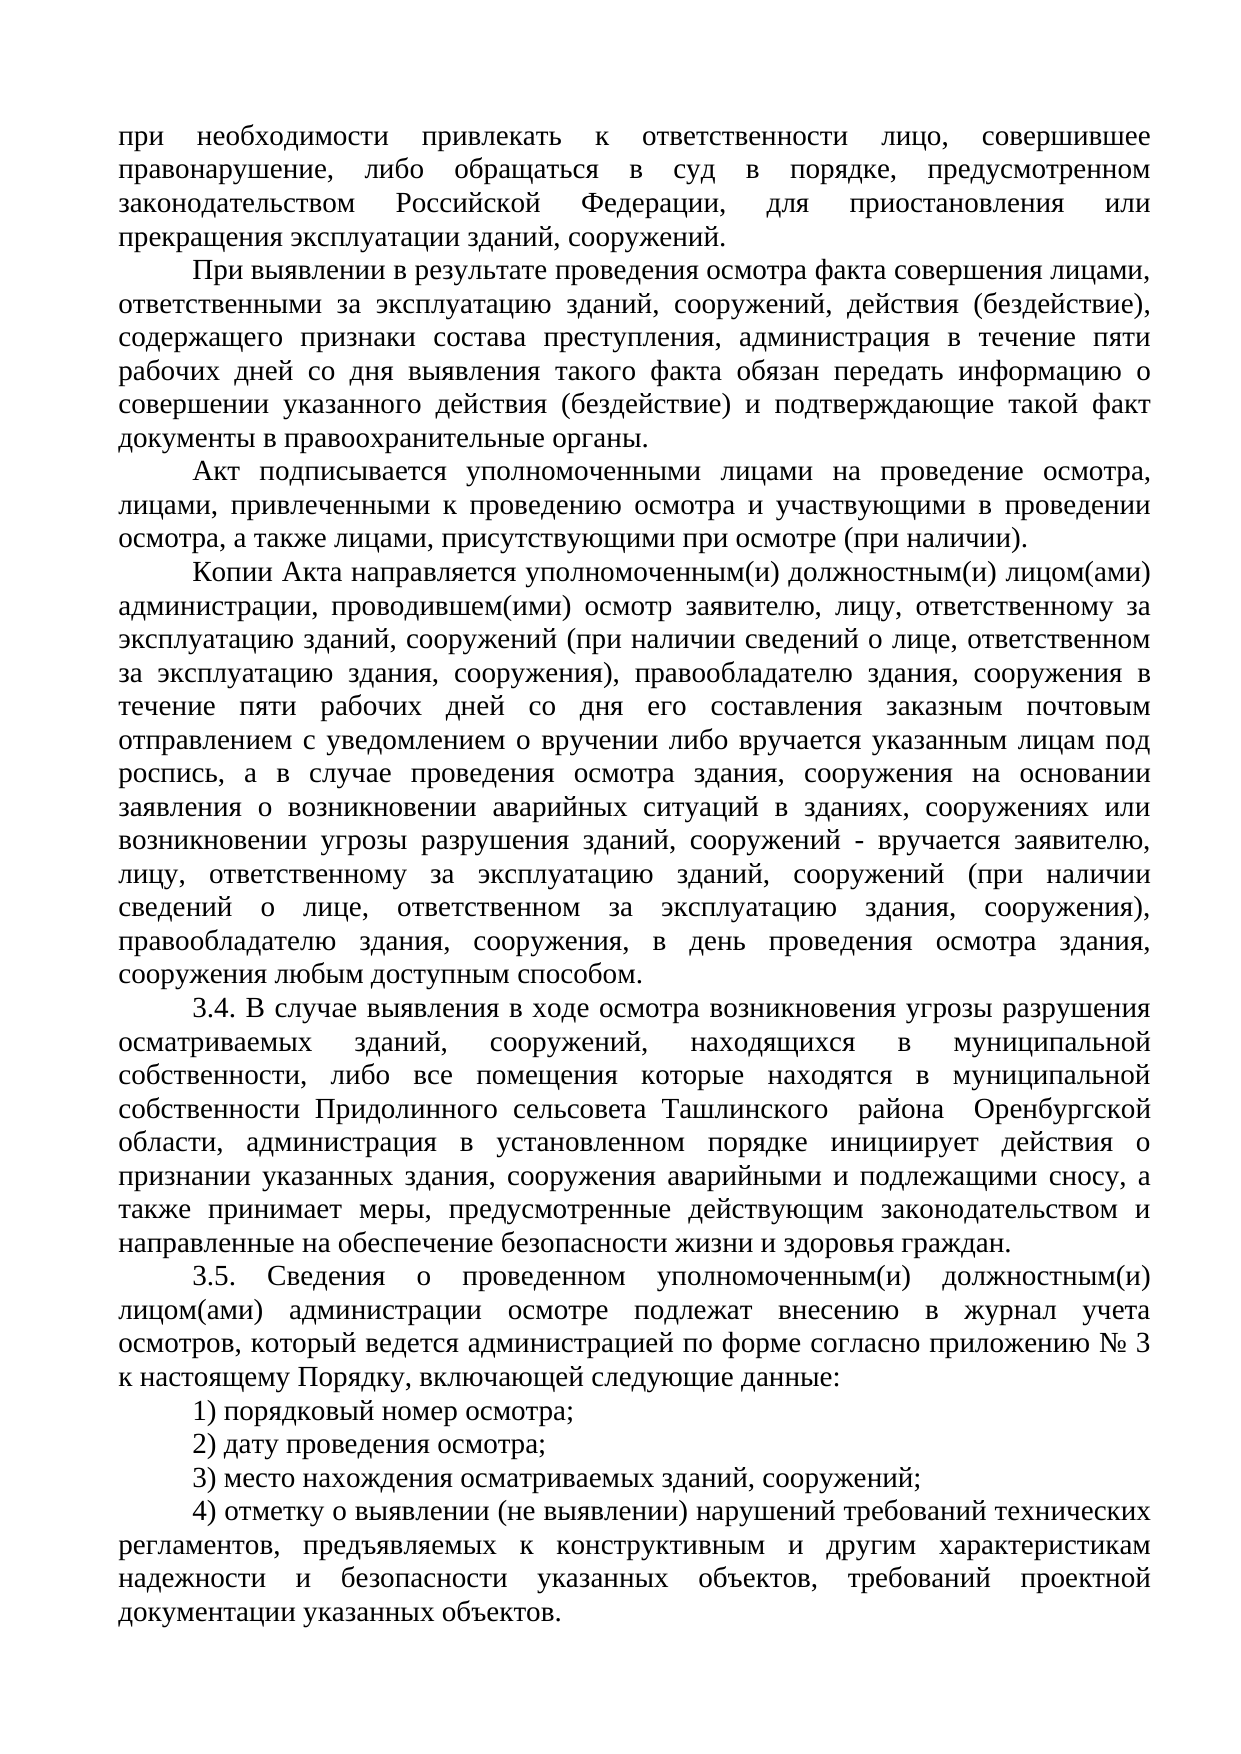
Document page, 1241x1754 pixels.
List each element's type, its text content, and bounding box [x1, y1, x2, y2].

text 1) порядковый номер осмотра; [118, 1393, 1152, 1426]
text 4) отметку о выявлении (не выявлении) нарушений требований технических регламентов, предъявляемых к конструктивным и другим характеристикам надежности и безопасности указанных объектов, требований проектной документации указанных объектов. [118, 1493, 1152, 1627]
text Акт подписывается уполномоченными лицами на проведение осмотра, лицами, привлеченными к проведению осмотра и участвующими в проведении осмотра, а также лицами, присутствующими при осмотре (при наличии). [118, 453, 1152, 554]
text При выявлении в результате проведения осмотра факта совершения лицами, ответственными за эксплуатацию зданий, сооружений, действия (бездействие), содержащего признаки состава преступления, администрация в течение пяти рабочих дней со дня выявления такого факта обязан передать информацию о совершении указанного действия (бездействие) и подтверждающие такой факт документы в правоохранительные органы. [118, 252, 1152, 453]
text 2) дату проведения осмотра; [118, 1426, 1152, 1460]
text Копии Акта направляется уполномоченным(и) должностным(и) лицом(ами) администрации, проводившем(ими) осмотр заявителю, лицу, ответственному за эксплуатацию зданий, сооружений (при наличии сведений о лице, ответственном за эксплуатацию здания, сооружения), правообладателю здания, сооружения в течение пяти рабочих дней со дня его составления заказным почтовым отправлением с уведомлением о вручении либо вручается указанным лицам под роспись, а в случае проведения осмотра здания, сооружения на основании заявления о возникновении аварийных ситуаций в зданиях, сооружениях или возникновении угрозы разрушения зданий, сооружений - вручается заявителю, лицу, ответственному за эксплуатацию зданий, сооружений (при наличии сведений о лице, ответственном за эксплуатацию здания, сооружения), правообладателю здания, сооружения, в день проведения осмотра здания, сооружения любым доступным способом. [118, 554, 1152, 990]
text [118, 118, 1152, 252]
text 3) место нахождения осматриваемых зданий, сооружений; [118, 1460, 1152, 1493]
text 3.5. Сведения о проведенном уполномоченным(и) должностным(и) лицом(ами) администрации осмотре подлежат внесению в журнал учета осмотров, который ведется администрацией по форме согласно приложению № 3 к настоящему Порядку, включающей следующие данные: [118, 1258, 1152, 1393]
text 3.4. В случае выявления в ходе осмотра возникновения угрозы разрушения осматриваемых зданий, сооружений, находящихся в муниципальной собственности, либо все помещения которые находятся в муниципальной собственности Придолинного сельсовета Ташлинского района Оренбургской области, администрация в установленном порядке инициирует действия о признании указанных здания, сооружения аварийными и подлежащими сносу, а также принимает меры, предусмотренные действующим законодательством и направленные на обеспечение безопасности жизни и здоровья граждан. [118, 990, 1152, 1258]
